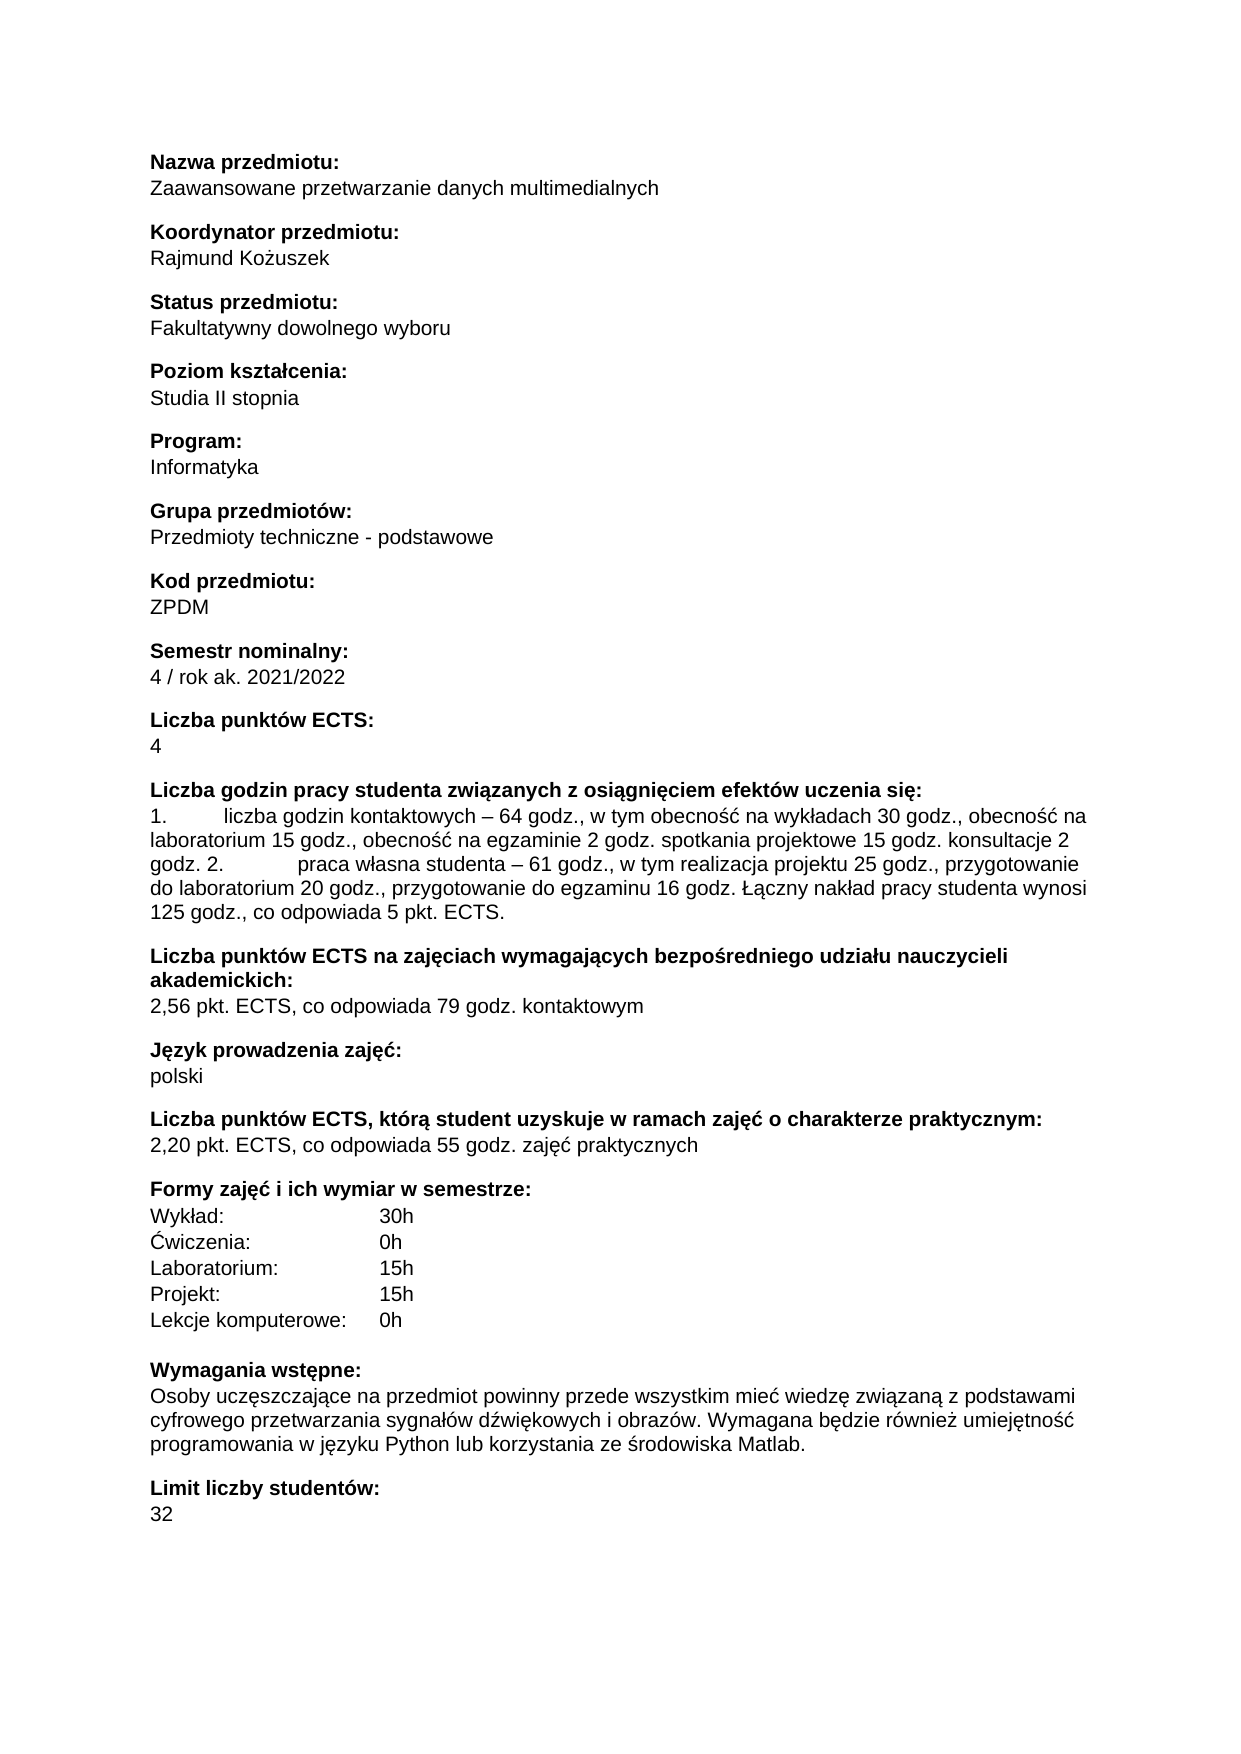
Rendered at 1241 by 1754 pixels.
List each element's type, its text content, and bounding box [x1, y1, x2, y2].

text Zaawansowane przetwarzanie danych multimedialnych [150, 176, 1090, 200]
table_cell 0h [369, 1228, 597, 1254]
text Kod przedmiotu: [150, 569, 1090, 593]
text Formy zajęć i ich wymiar w semestrze: [150, 1177, 1090, 1201]
text Liczba punktów ECTS, którą student uzyskuje w ramach zajęć o charakterze praktycznym: [150, 1107, 1090, 1131]
text 32 [150, 1502, 1090, 1526]
table_cell 15h [369, 1254, 597, 1280]
table_cell Lekcje komputerowe: [140, 1308, 367, 1332]
table_cell Laboratorium: [140, 1256, 367, 1280]
text Nazwa przedmiotu: [150, 150, 1090, 174]
text polski [150, 1063, 1090, 1087]
table_cell 15h [369, 1280, 597, 1306]
text Status przedmiotu: [150, 289, 1090, 313]
text Program: [150, 429, 1090, 453]
text 4 / rok ak. 2021/2022 [150, 664, 1090, 688]
text Fakultatywny dowolnego wyboru [150, 316, 1090, 339]
text Limit liczby studentów: [150, 1476, 1090, 1499]
text Wymagania wstępne: [150, 1358, 1090, 1382]
text Liczba godzin pracy studenta związanych z osiągnięciem efektów uczenia się: [150, 778, 1090, 802]
text Liczba punktów ECTS: [150, 708, 1090, 732]
table_cell 0h [369, 1306, 597, 1332]
text Liczba punktów ECTS na zajęciach wymagających bezpośredniego udziału nauczycieli akademickich: [150, 944, 1090, 992]
text ZPDM [150, 595, 1090, 619]
table_cell Ćwiczenia: [140, 1230, 367, 1254]
text Przedmioty techniczne - podstawowe [150, 525, 1090, 549]
table_cell Projekt: [140, 1282, 367, 1306]
text Osoby uczęszczające na przedmiot powinny przede wszystkim mieć wiedzę związaną z podstawami cyfrowego przetwarzania sygnałów dźwiękowych i obrazów. Wymagana będzie również umiejętność programowania w języku Python lub korzystania ze środowiska Matlab. [150, 1384, 1090, 1456]
text Rajmund Kożuszek [150, 246, 1090, 270]
text Język prowadzenia zajęć: [150, 1037, 1090, 1061]
text Informatyka [150, 455, 1090, 479]
text 2,56 pkt. ECTS, co odpowiada 79 godz. kontaktowym [150, 994, 1090, 1018]
text Studia II stopnia [150, 385, 1090, 409]
text Grupa przedmiotów: [150, 499, 1090, 523]
table_header Wykład: [140, 1204, 367, 1228]
text 2,20 pkt. ECTS, co odpowiada 55 godz. zajęć praktycznych [150, 1133, 1090, 1157]
text Koordynator przedmiotu: [150, 220, 1090, 244]
text 1. liczba godzin kontaktowych – 64 godz., w tym obecność na wykładach 30 godz., obecność na laboratorium 15 godz., obecność na egzaminie 2 godz. spotkania projektowe 15 godz. konsultacje 2 godz. 2. praca własna studenta – 61 godz., w tym realizacja projektu 25 godz., przygotowanie do laboratorium 20 godz., przygotowanie do egzaminu 16 godz. Łączny nakład pracy studenta wynosi 125 godz., co odpowiada 5 pkt. ECTS. [150, 804, 1090, 924]
text Semestr nominalny: [150, 638, 1090, 662]
table_header 30h [369, 1204, 597, 1228]
text 4 [150, 734, 1090, 758]
text Poziom kształcenia: [150, 359, 1090, 383]
